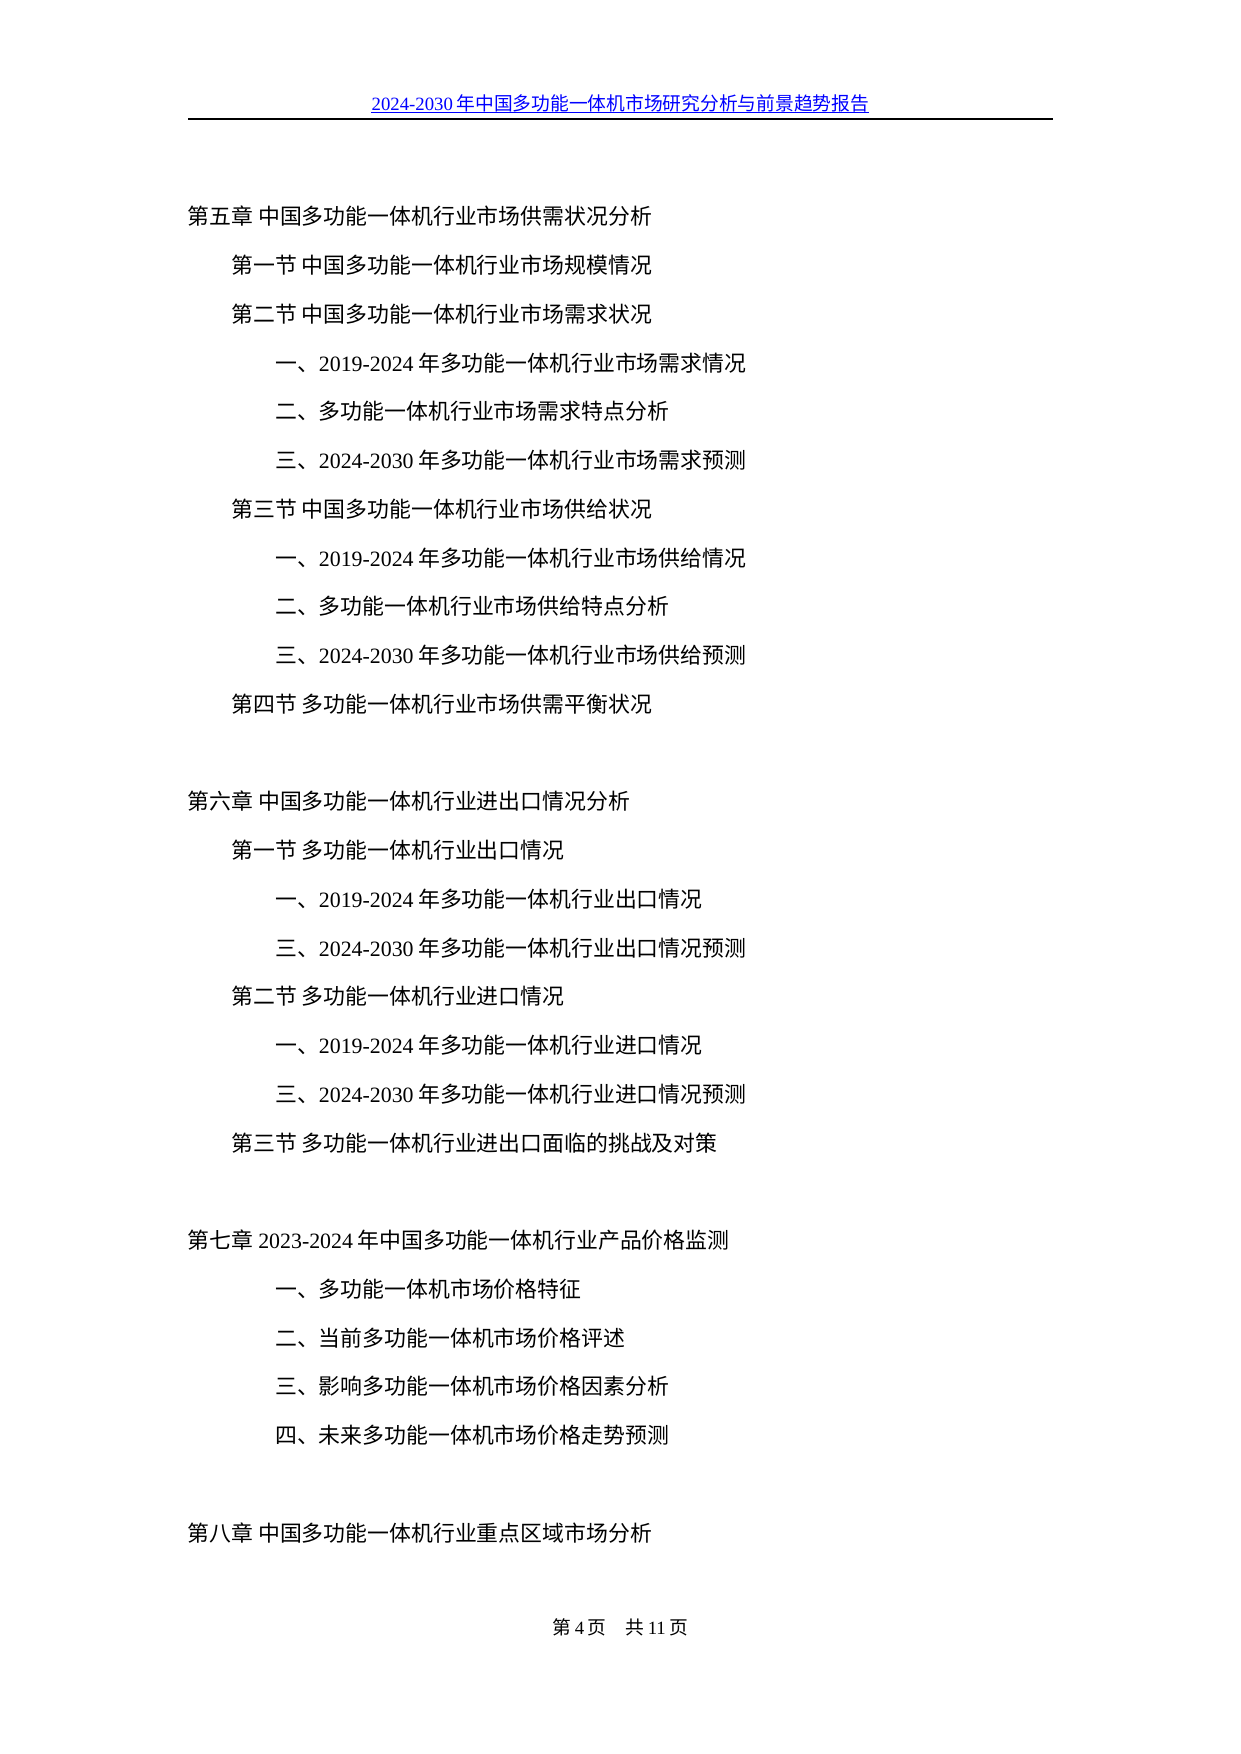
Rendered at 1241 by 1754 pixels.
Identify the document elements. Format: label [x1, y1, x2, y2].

text [187, 150, 1053, 1548]
